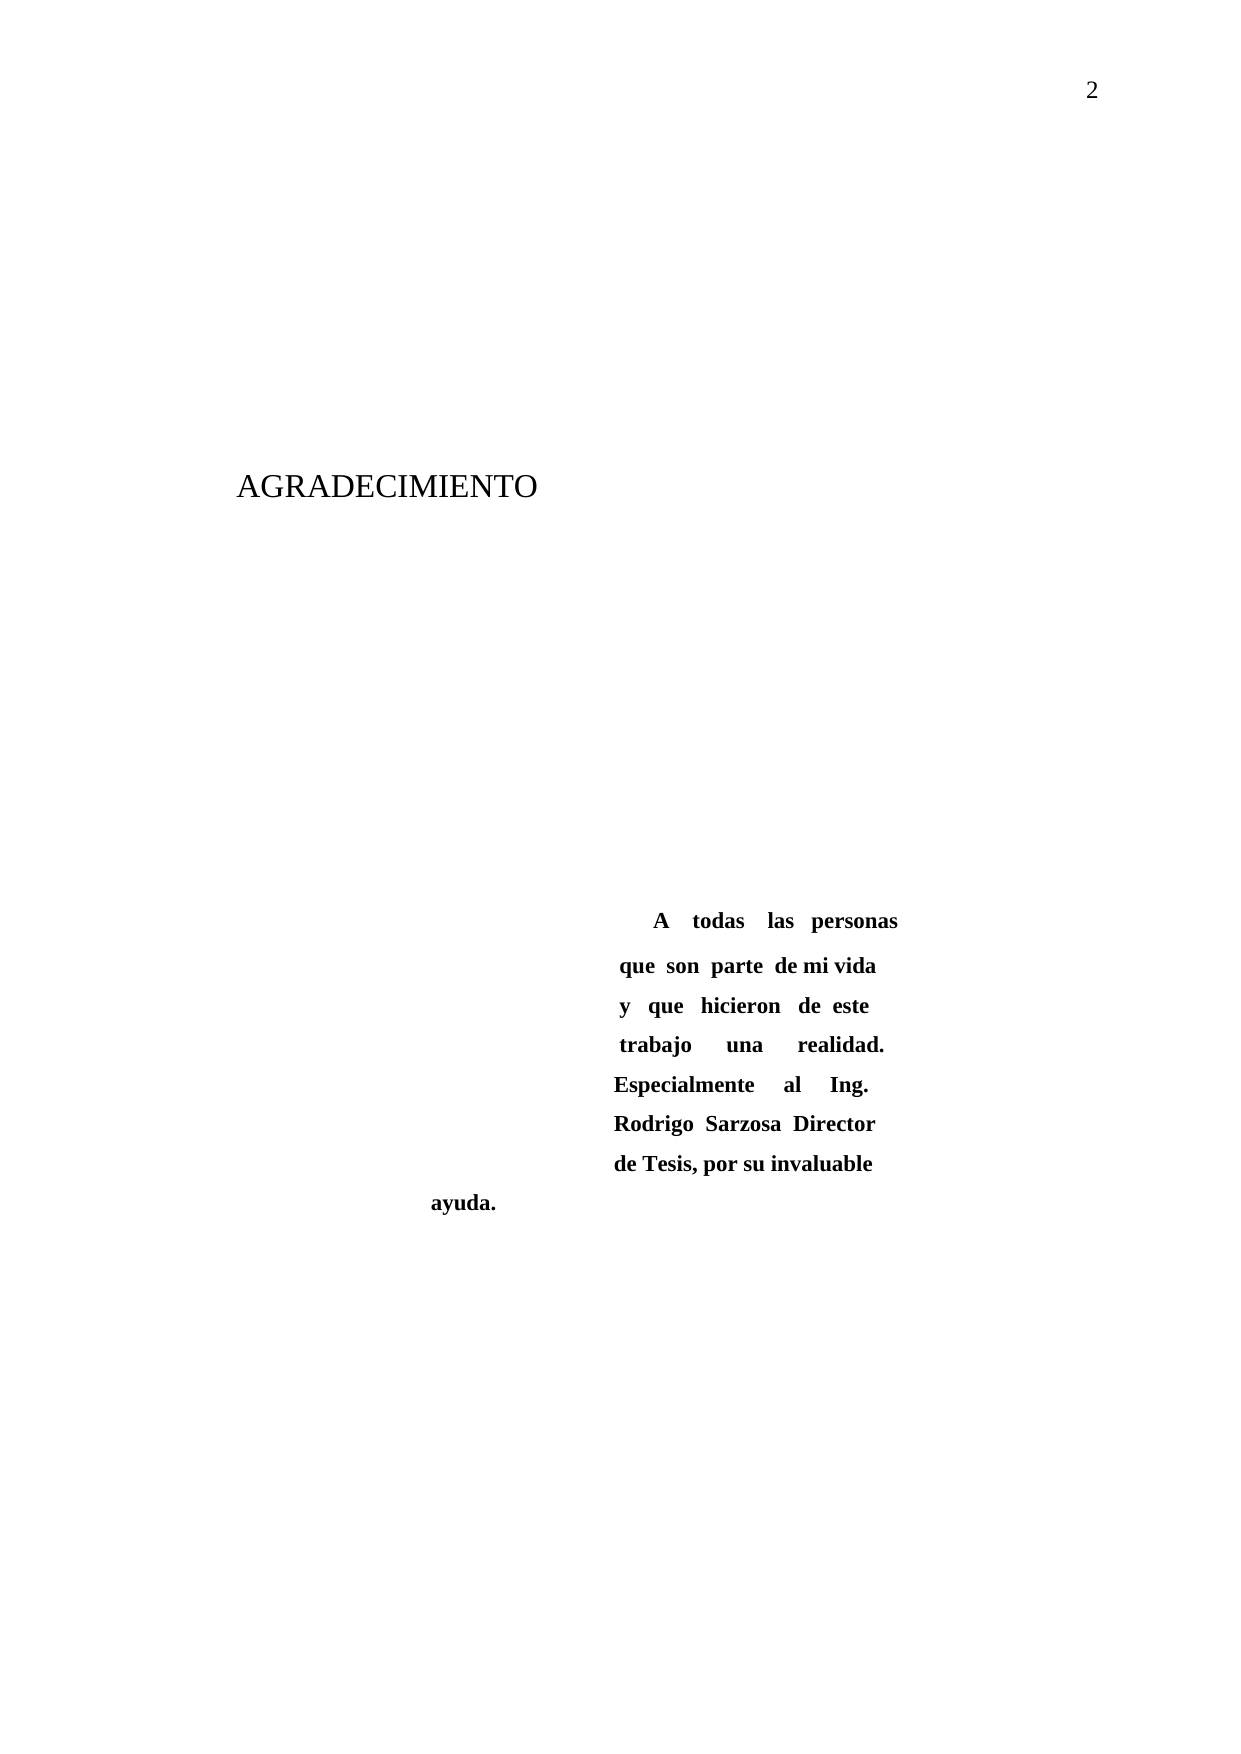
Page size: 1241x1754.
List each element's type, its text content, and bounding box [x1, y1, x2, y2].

text Rodrigo Sarzosa Director [236, 1111, 1098, 1137]
text que son parte de mi vida [236, 953, 1098, 979]
text A todas las personas [236, 907, 1098, 933]
text de Tesis, por su invaluable [236, 1150, 1098, 1176]
text y que hicieron de este [236, 992, 1098, 1018]
text AGRADECIMIENTO [236, 466, 1098, 504]
text ayuda. [236, 1189, 1098, 1216]
text trabajo una realidad. [236, 1032, 1098, 1058]
text Especialmente al Ing. [236, 1071, 1098, 1097]
